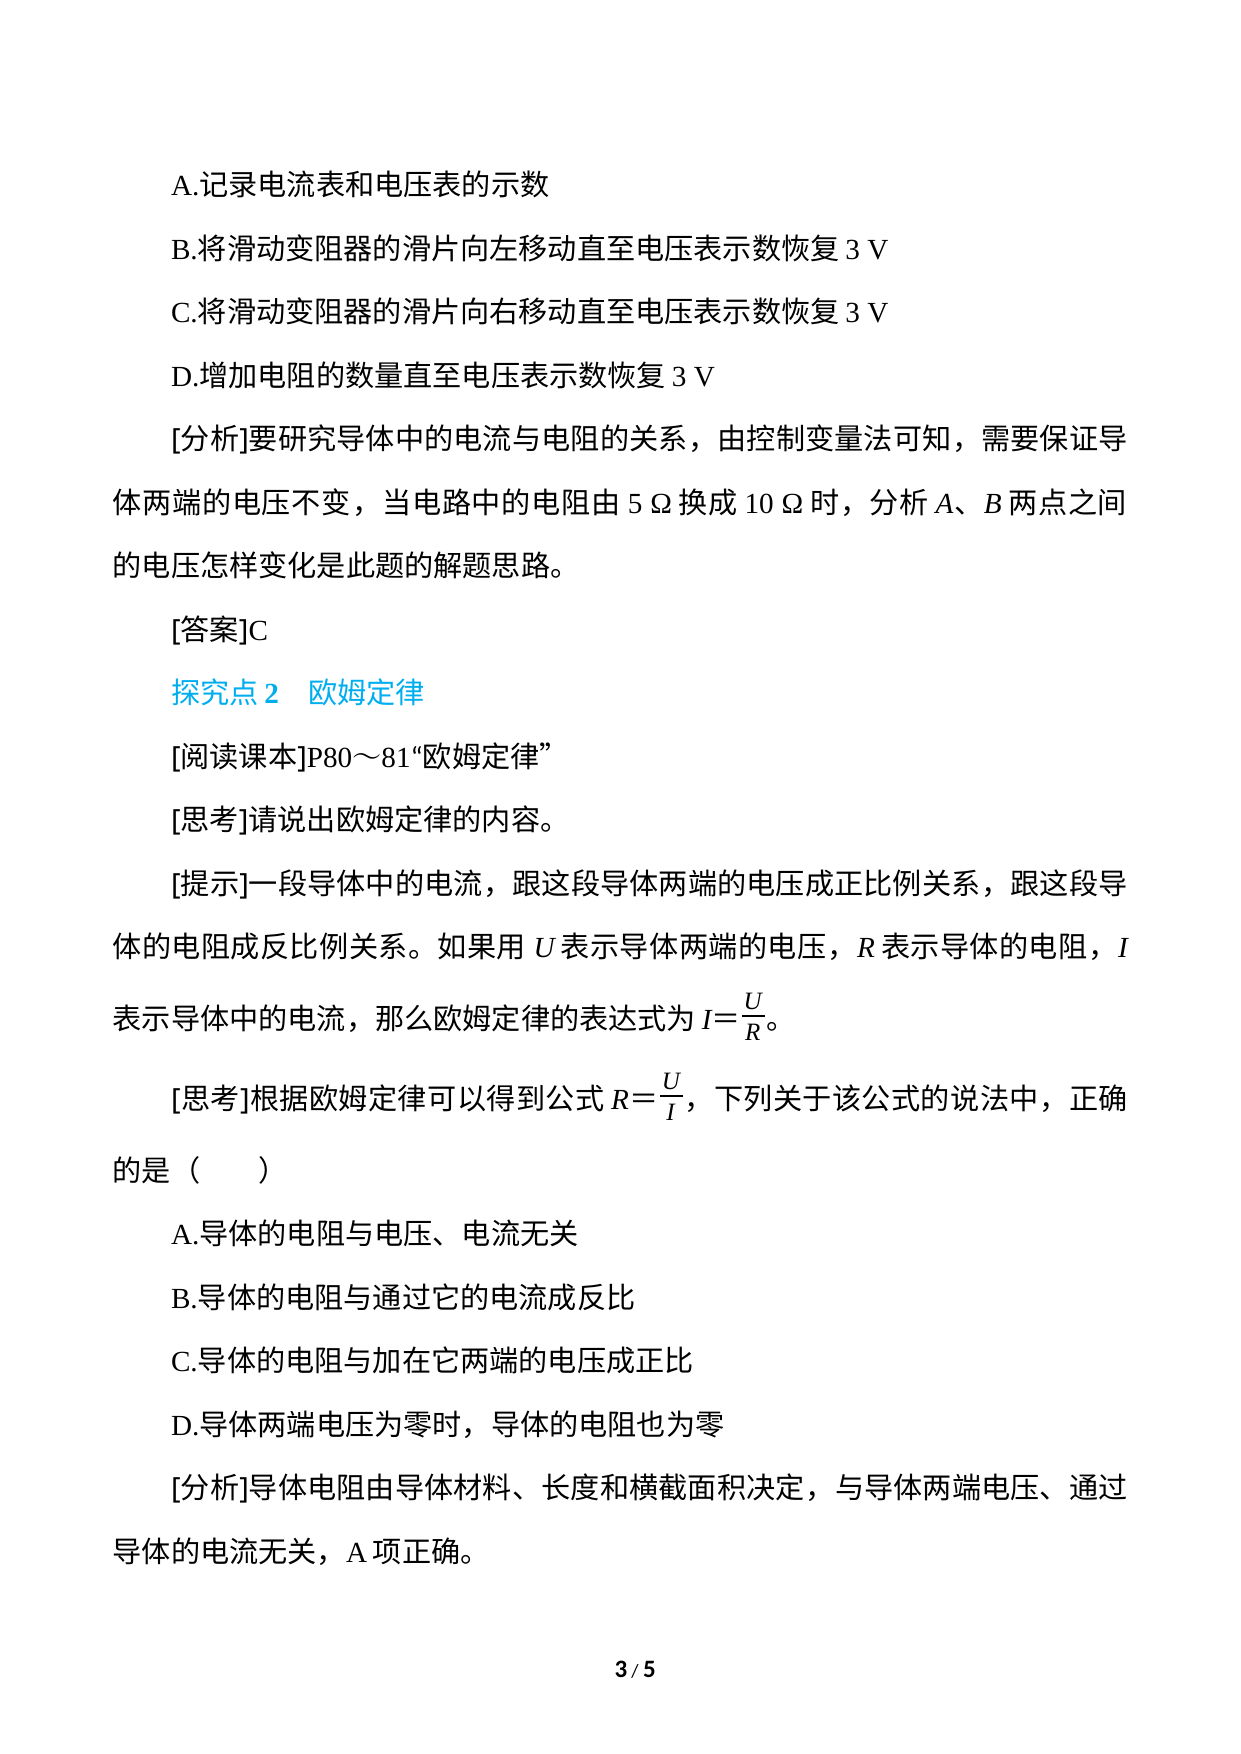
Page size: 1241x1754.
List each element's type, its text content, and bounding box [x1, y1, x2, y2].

text C.导体的电阻与加在它两端的电压成正比 [112, 1338, 1128, 1380]
text A.导体的电阻与电压、电流无关 [112, 1211, 1128, 1253]
text [提示]一段导体中的电流，跟这段导体两端的电压成正比例关系，跟这段导体的电阻成反比例关系。如果用U表示导体两端的电压，R表示导体的电阻，I表示导体中的电流，那么欧姆定律的表达式为I＝。 [112, 860, 1128, 1046]
text [分析]要研究导体中的电流与电阻的关系，由控制变量法可知，需要保证导体两端的电压不变，当电路中的电阻由5 Ω换成10 Ω时，分析A、B两点之间的电压怎样变化是此题的解题思路。 [112, 416, 1128, 585]
text 探究点2 欧姆定律 [112, 670, 1128, 712]
text [分析]导体电阻由导体材料、长度和横截面积决定，与导体两端电压、通过导体的电流无关，A项正确。 [112, 1464, 1128, 1570]
text [答案]C [112, 606, 1128, 648]
text B.导体的电阻与通过它的电流成反比 [112, 1274, 1128, 1317]
text D.增加电阻的数量直至电压表示数恢复3 V [112, 352, 1128, 394]
text D.导体两端电压为零时，导体的电阻也为零 [112, 1401, 1128, 1443]
text B.将滑动变阻器的滑片向左移动直至电压表示数恢复3 V [112, 225, 1128, 268]
text [思考]根据欧姆定律可以得到公式R＝，下列关于该公式的说法中，正确的是（ ） [112, 1067, 1128, 1190]
text C.将滑动变阻器的滑片向右移动直至电压表示数恢复3 V [112, 289, 1128, 331]
text [思考]请说出欧姆定律的内容。 [112, 797, 1128, 839]
text [阅读课本]P80～81“欧姆定律” [112, 733, 1128, 776]
text A.记录电流表和电压表的示数 [112, 162, 1128, 204]
